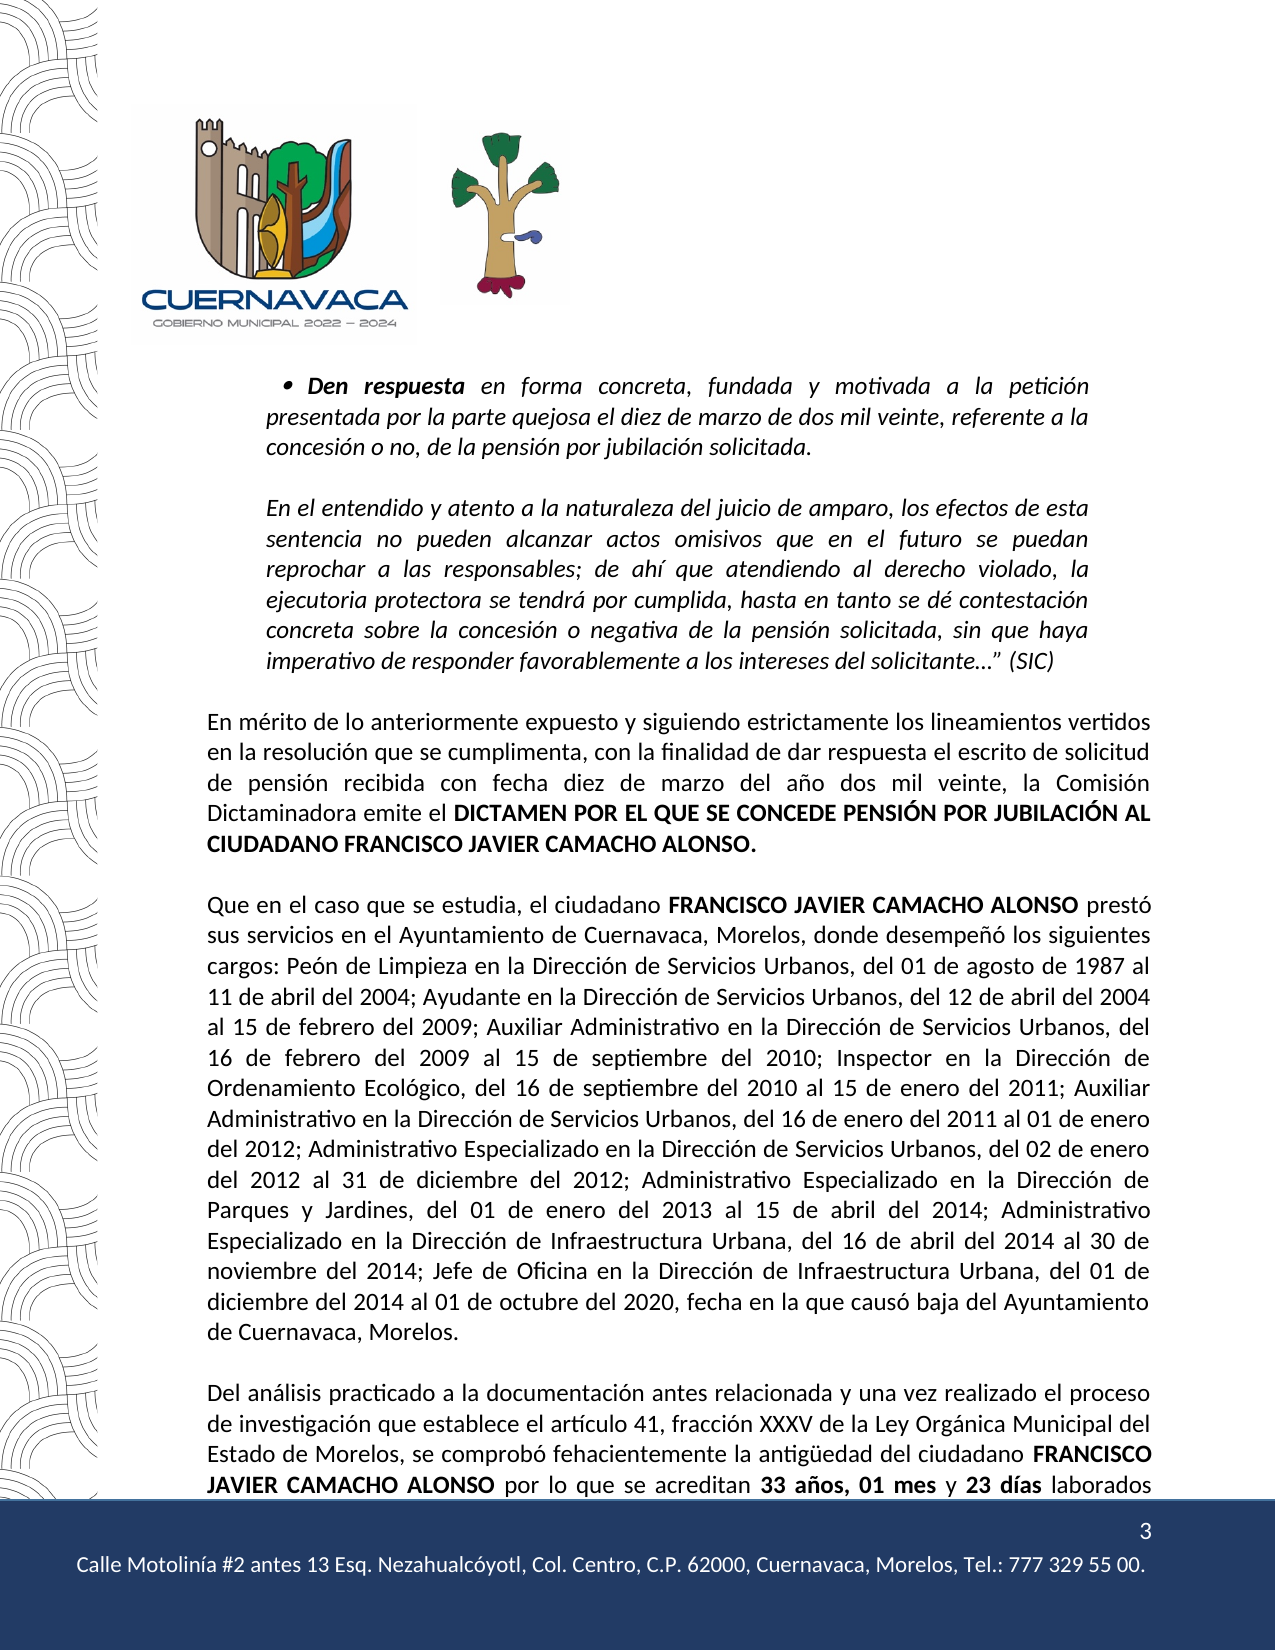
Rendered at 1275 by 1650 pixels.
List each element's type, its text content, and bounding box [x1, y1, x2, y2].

text En el entendido y atento a la naturaleza del juicio de amparo, los efectos de esta sentencia no pueden alcanzar actos omisivos que en el futuro se puedan reprochar a las responsables; de ahí que atendiendo al derecho violado, la ejecutoria protectora se tendrá por cumplida, hasta en tanto se dé contestación concreta sobre la concesión o negativa de la pensión solicitada, sin que haya imperativo de responder favorablemente a los intereses del solicitante…” (SIC) [266, 492, 1093, 675]
text Den respuesta en forma concreta, fundada y motivada a la petición presentada por la parte quejosa el diez de marzo de dos mil veinte, referente a la concesión o no, de la pensión por jubilación solicitada. [266, 370, 1093, 462]
picture [0, 0, 98, 1499]
text En mérito de lo anteriormente expuesto y siguiendo estrictamente los lineamientos vertidos en la resolución que se cumplimenta, con la finalidad de dar respuesta el escrito de solicitud de pensión recibida con fecha diez de marzo del año dos mil veinte, la Comisión Dictaminadora emite el DICTAMEN POR EL QUE SE CONCEDE PENSIÓN POR JUBILACIÓN AL CIUDADANO FRANCISCO JAVIER CAMACHO ALONSO. [207, 706, 1152, 858]
picture [440, 120, 570, 305]
picture [130, 104, 418, 345]
text Que en el caso que se estudia, el ciudadano FRANCISCO JAVIER CAMACHO ALONSO prestó sus servicios en el Ayuntamiento de Cuernavaca, Morelos, donde desempeñó los siguientes cargos: Peón de Limpieza en la Dirección de Servicios Urbanos, del 01 de agosto de 1987 al 11 de abril del 2004; Ayudante en la Dirección de Servicios Urbanos, del 12 de abril del 2004 al 15 de febrero del 2009; Auxiliar Administrativo en la Dirección de Servicios Urbanos, del 16 de febrero del 2009 al 15 de septiembre del 2010; Inspector en la Dirección de Ordenamiento Ecológico, del 16 de septiembre del 2010 al 15 de enero del 2011; Auxiliar Administrativo en la Dirección de Servicios Urbanos, del 16 de enero del 2011 al 01 de enero del 2012; Administrativo Especializado en la Dirección de Servicios Urbanos, del 02 de enero del 2012 al 31 de diciembre del 2012; Administrativo Especializado en la Dirección de Parques y Jardines, del 01 de enero del 2013 al 15 de abril del 2014; Administrativo Especializado en la Dirección de Infraestructura Urbana, del 16 de abril del 2014 al 30 de noviembre del 2014; Jefe de Oficina en la Dirección de Infraestructura Urbana, del 01 de diciembre del 2014 al 01 de octubre del 2020, fecha en la que causó baja del Ayuntamiento de Cuernavaca, Morelos. [207, 889, 1152, 1347]
